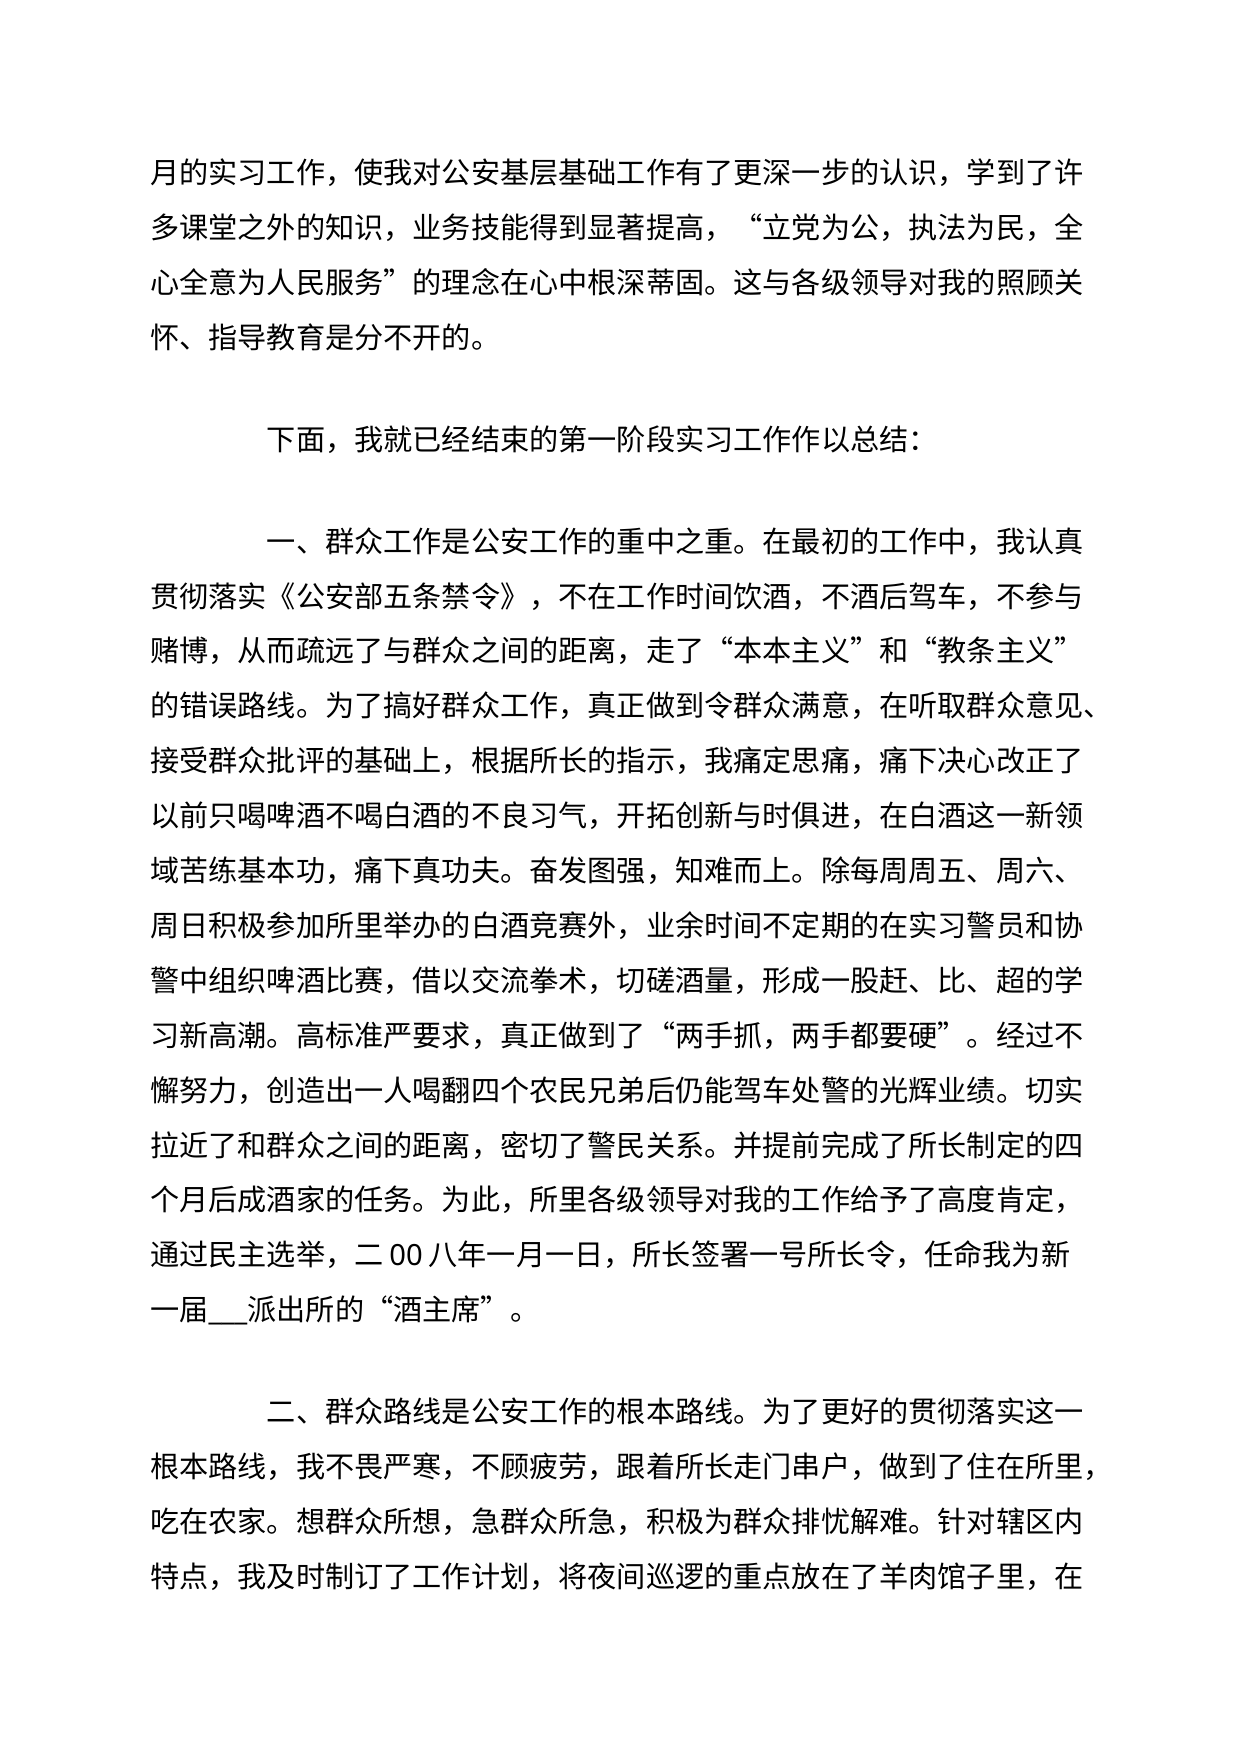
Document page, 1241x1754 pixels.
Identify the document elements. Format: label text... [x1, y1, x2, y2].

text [150, 150, 1090, 357]
text 下面，我就已经结束的第一阶段实习工作作以总结： [150, 416, 1090, 459]
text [150, 1389, 1090, 1596]
text 一、群众工作是公安工作的重中之重。在最初的工作中，我认真贯彻落实《公安部五条禁令》，不在工作时间饮酒，不酒后驾车，不参与赌博，从而疏远了与群众之间的距离，走了“本本主义”和“教条主义”的错误路线。为了搞好群众工作，真正做到令群众满意，在听取群众意见、接受群众批评的基础上，根据所长的指示，我痛定思痛，痛下决心改正了以前只喝啤酒不喝白酒的不良习气，开拓创新与时俱进，在白酒这一新领域苦练基本功，痛下真功夫。奋发图强，知难而上。除每周周五、周六、周日积极参加所里举办的白酒竞赛外，业余时间不定期的在实习警员和协警中组织啤酒比赛，借以交流拳术，切磋酒量，形成一股赶、比、超的学习新高潮。高标准严要求，真正做到了“两手抓，两手都要硬”。经过不懈努力，创造出一人喝翻四个农民兄弟后仍能驾车处警的光辉业绩。切实拉近了和群众之间的距离，密切了警民关系。并提前完成了所长制定的四个月后成酒家的任务。为此，所里各级领导对我的工作给予了高度肯定，通过民主选举，二00八年一月一日，所长签署一号所长令，任命我为新一届___派出所的“酒主席”。 [150, 518, 1090, 1329]
